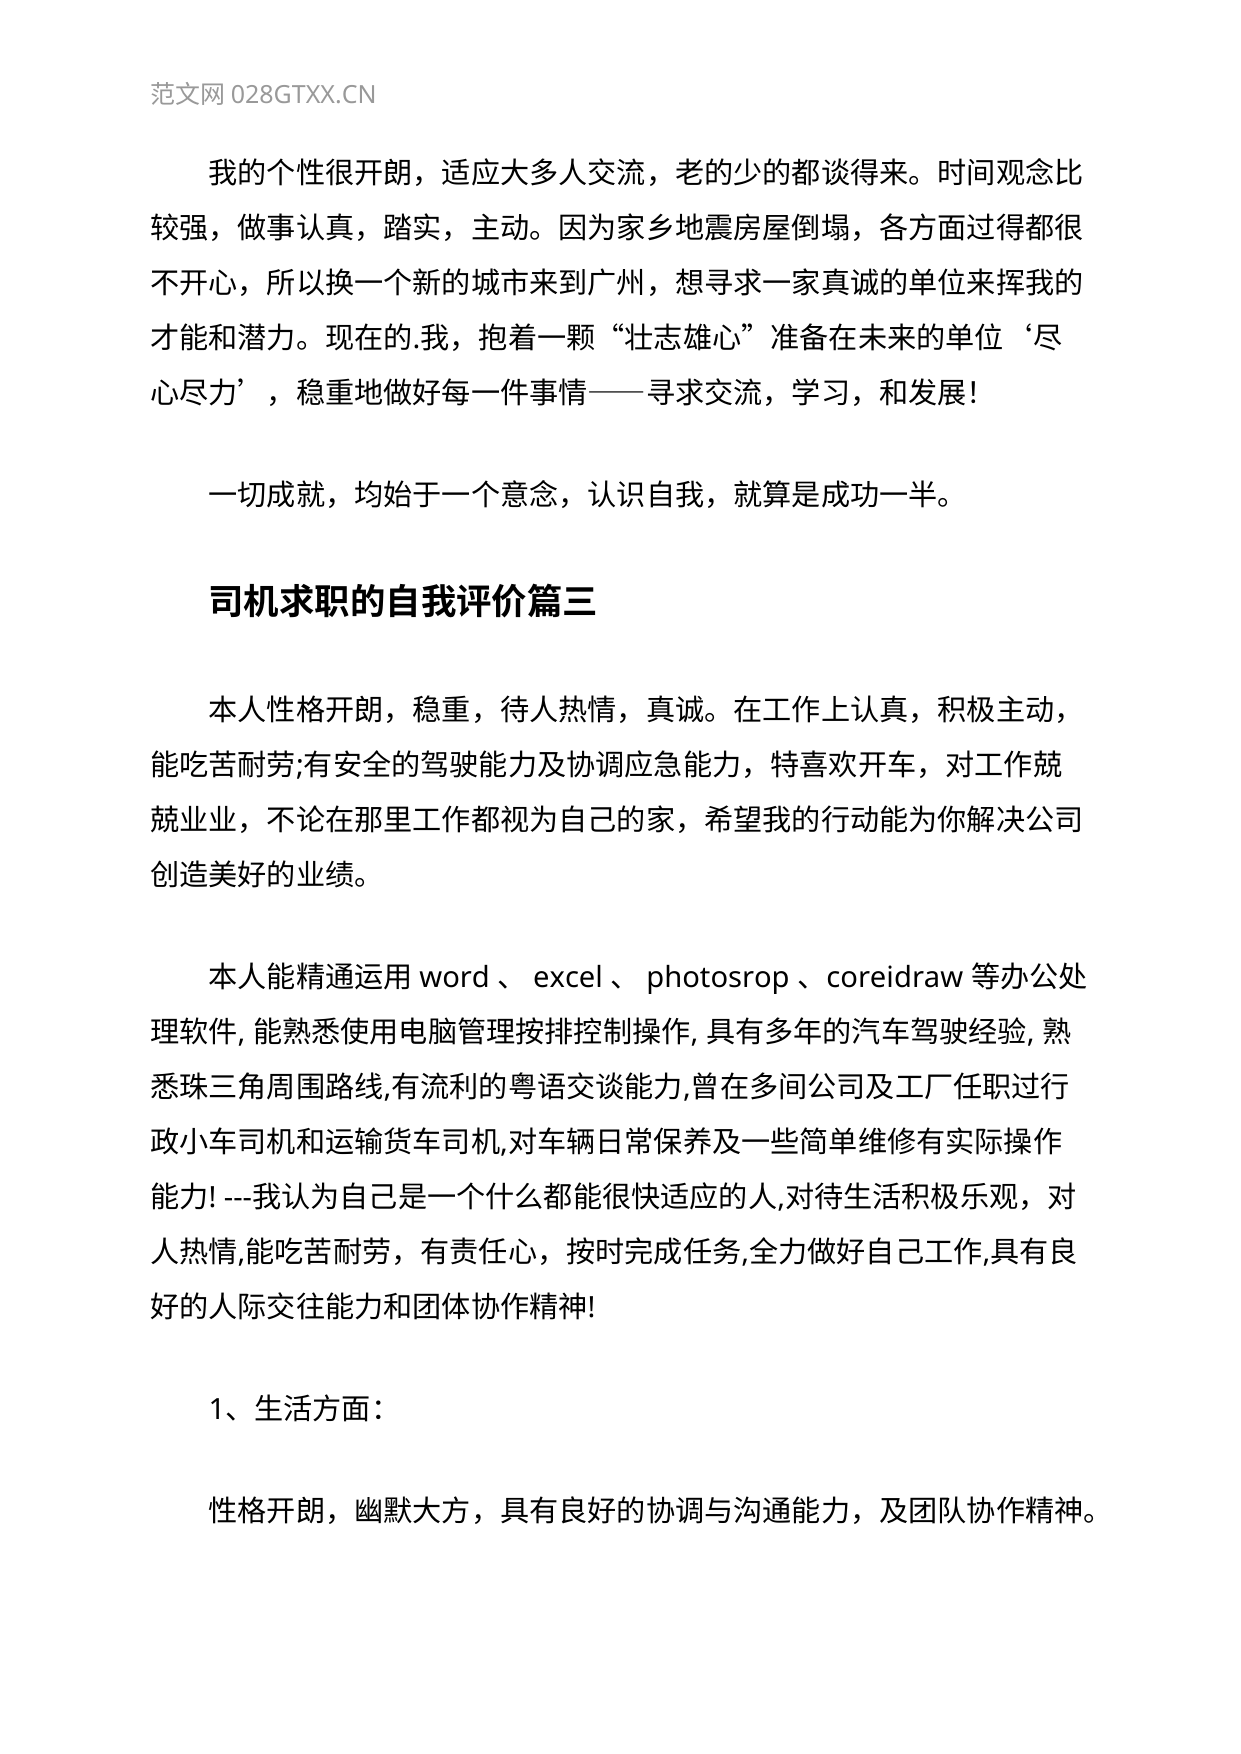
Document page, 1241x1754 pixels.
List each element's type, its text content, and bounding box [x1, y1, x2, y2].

text 本人性格开朗，稳重，待人热情，真诚。在工作上认真，积极主动，能吃苦耐劳;有安全的驾驶能力及协调应急能力，特喜欢开车，对工作兢兢业业，不论在那里工作都视为自己的家，希望我的行动能为你解决公司创造美好的业绩。 [150, 687, 1090, 894]
text 性格开朗，幽默大方，具有良好的协调与沟通能力，及团队协作精神。 [150, 1487, 1090, 1529]
text 一切成就，均始于一个意念，认识自我，就算是成功一半。 [150, 471, 1090, 514]
text 本人能精通运用 word 、 excel 、 photosrop 、coreidraw 等办公处理软件, 能熟悉使用电脑管理按排控制操作, 具有多年的汽车驾驶经验, 熟悉珠三角周围路线,有流利的粤语交谈能力,曾在多间公司及工厂任职过行政小车司机和运输货车司机,对车辆日常保养及一些简单维修有实际操作能力! ---我认为自己是一个什么都能很快适应的人,对待生活积极乐观，对人热情,能吃苦耐劳，有责任心，按时完成任务,全力做好自己工作,具有良好的人际交往能力和团体协作精神! [150, 953, 1090, 1326]
text 我的个性很开朗，适应大多人交流，老的少的都谈得来。时间观念比较强，做事认真，踏实，主动。因为家乡地震房屋倒塌，各方面过得都很不开心，所以换一个新的城市来到广州，想寻求一家真诚的单位来挥我的才能和潜力。现在的.我，抱着一颗“壮志雄心”准备在未来的单位‘尽心尽力’，稳重地做好每一件事情——寻求交流，学习，和发展！ [150, 150, 1090, 412]
text 司机求职的自我评价篇三 [150, 573, 1090, 624]
text 1、生活方面： [150, 1385, 1090, 1428]
